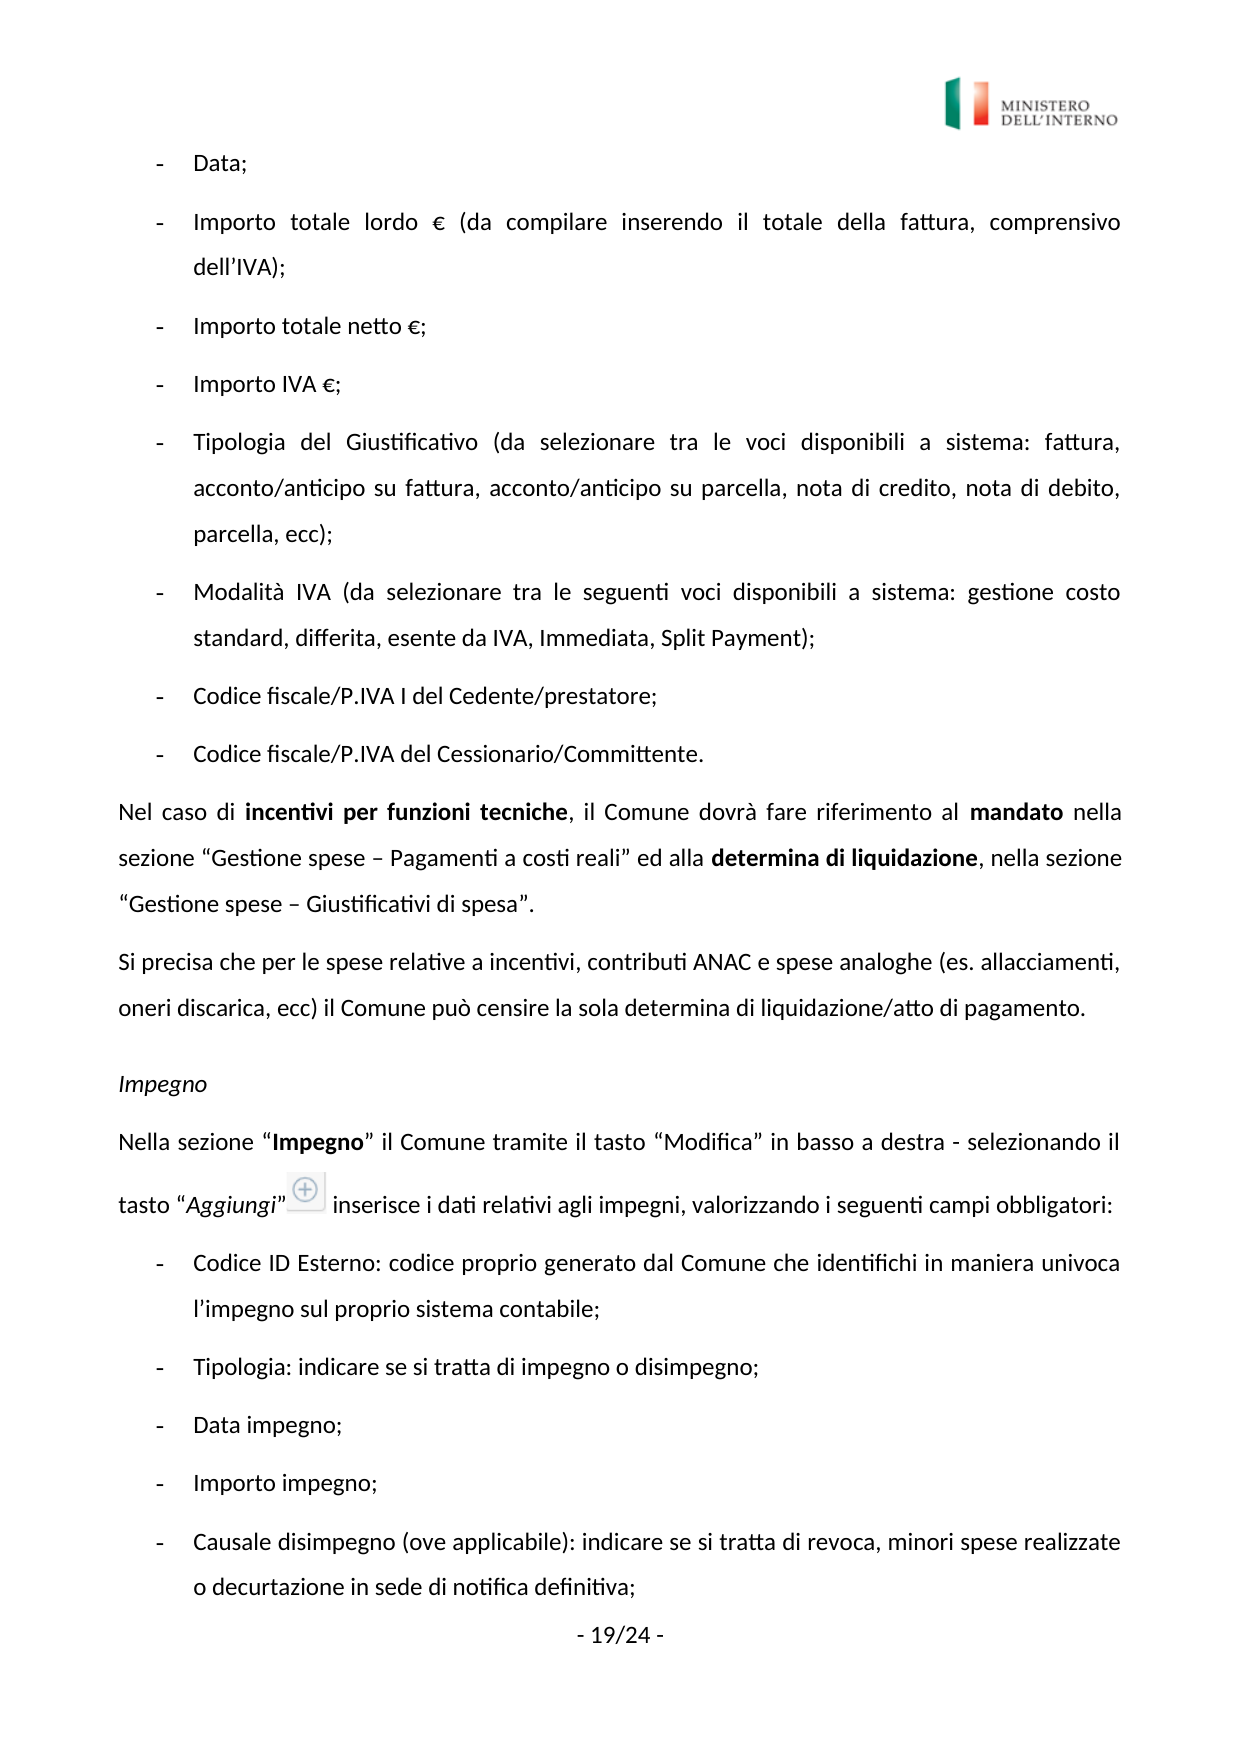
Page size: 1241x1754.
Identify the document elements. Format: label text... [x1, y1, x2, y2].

list Causale disimpegno (ove applicabile): indicare se si tratta di revoca, minori spese realizzate o decurtazione in sede di notifica definitiva; [156, 1526, 1122, 1602]
text Nella sezione “Impegno” il Comune tramite il tasto “Modifica” in basso a destra - selezionando il tasto “Aggiungi” inserisce i dati relativi agli impegni, valorizzando i seguenti campi obbligatori: [118, 1126, 1122, 1219]
list Data impegno; [156, 1409, 1122, 1440]
picture [933, 73, 1123, 143]
picture [286, 1172, 327, 1214]
text Si precisa che per le spese relative a incentivi, contributi ANAC e spese analoghe (es. allacciamenti, oneri discarica, ecc) il Comune può censire la sola determina di liquidazione/atto di pagamento. [118, 977, 1122, 1022]
list Tipologia: indicare se si tratta di impegno o disimpegno; [156, 1351, 1122, 1382]
list Importo IVA €; [156, 368, 1122, 398]
text Impegno [118, 1068, 1122, 1098]
list Codice fiscale/P.IVA del Cessionario/Committente. [156, 738, 1122, 769]
list Importo impegno; [156, 1468, 1122, 1498]
list Importo totale lordo € (da compilare inserendo il totale della fattura, comprensivo dell’IVA); [156, 206, 1122, 282]
list Codice ID Esterno: codice proprio generato dal Comune che identifichi in maniera univoca l’impegno sul proprio sistema contabile; [156, 1247, 1122, 1323]
list Data; [156, 148, 1122, 178]
text Nel caso di incentivi per funzioni tecniche, il Comune dovrà fare riferimento al mandato nella sezione “Gestione spese – Pagamenti a costi reali” ed alla determina di liquidazione, nella sezione “Gestione spese – Giustificativi di spesa”. [118, 796, 1122, 918]
list Codice fiscale/P.IVA I del Cedente/prestatore; [156, 680, 1122, 710]
list Tipologia del Giustificativo (da selezionare tra le voci disponibili a sistema: fattura, acconto/anticipo su fattura, acconto/anticipo su parcella, nota di credito, nota di debito, parcella, ecc); [156, 426, 1122, 548]
list Modalità IVA (da selezionare tra le seguenti voci disponibili a sistema: gestione costo standard, differita, esente da IVA, Immediata, Split Payment); [156, 576, 1122, 652]
list Importo totale netto €; [156, 310, 1122, 340]
